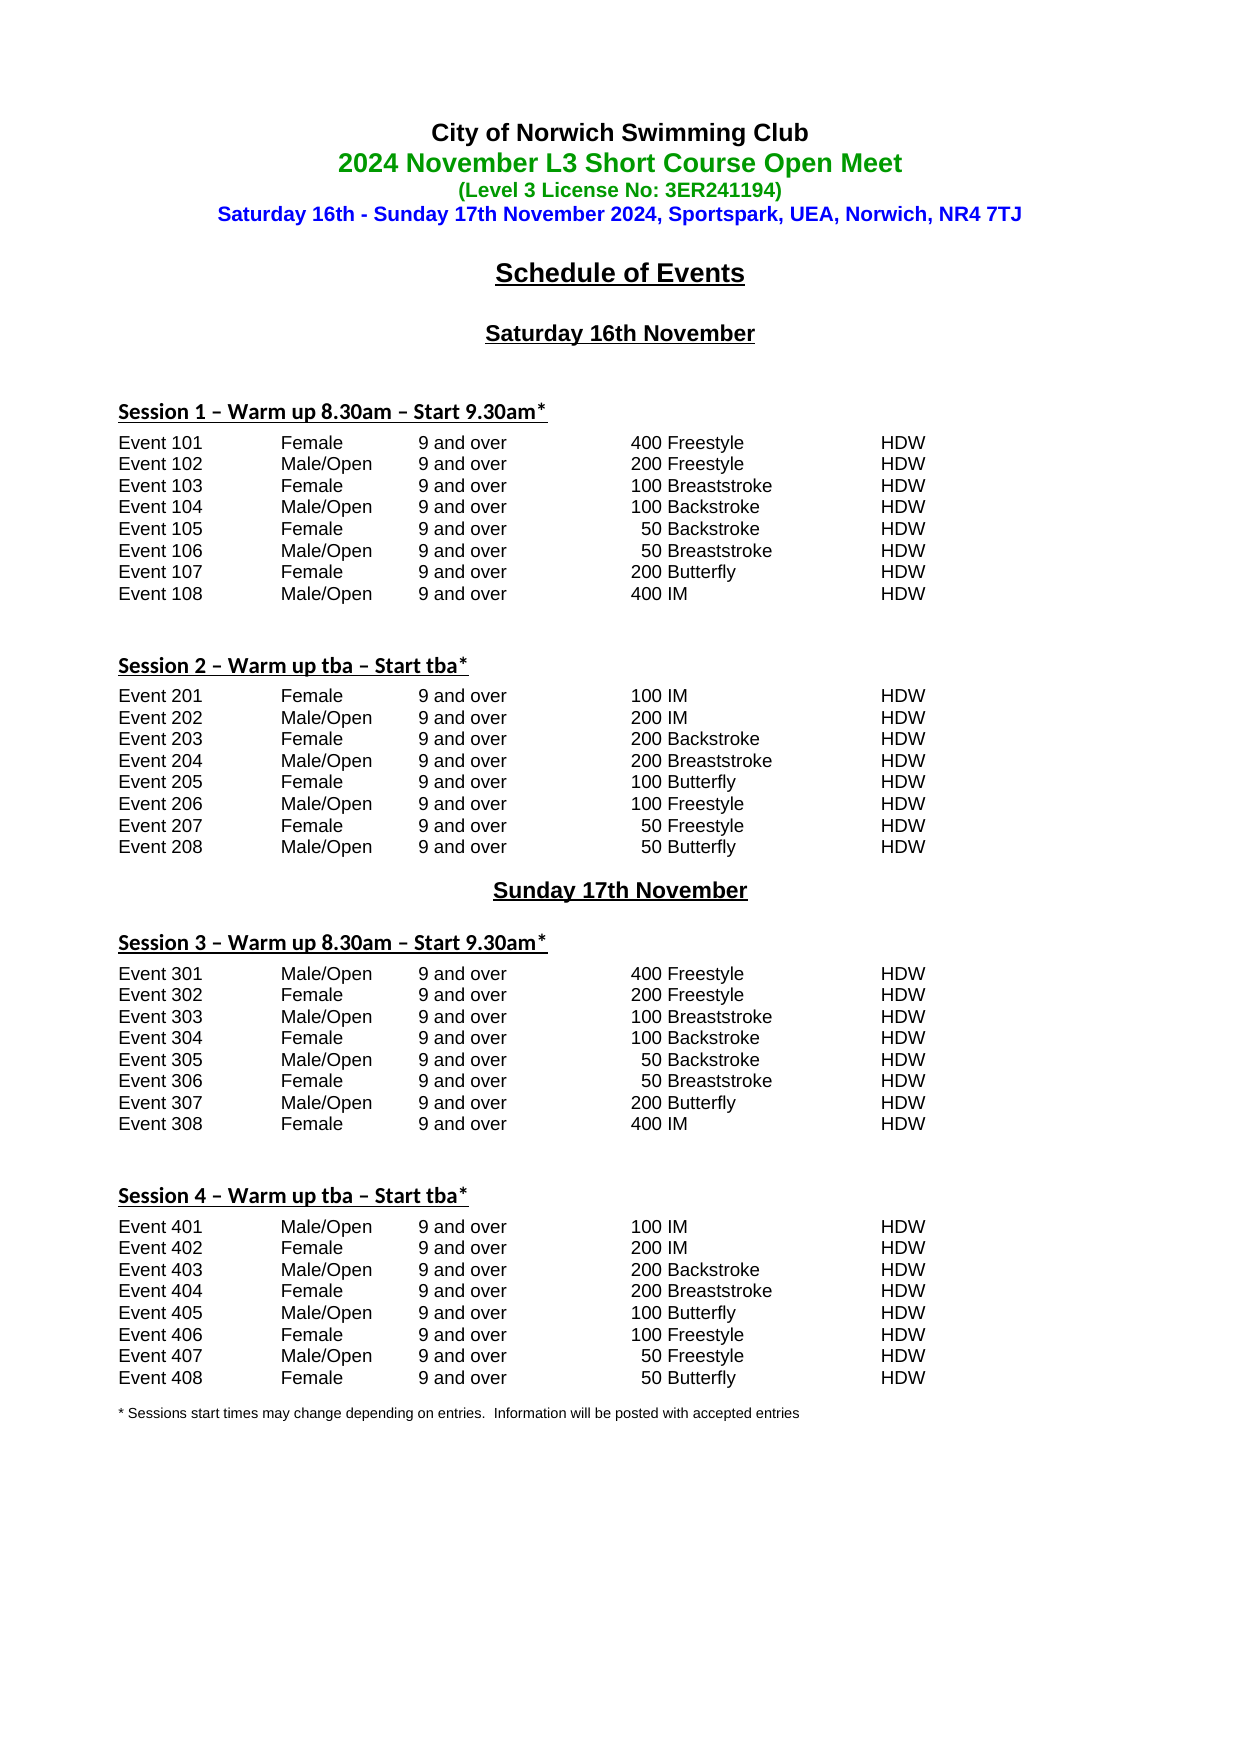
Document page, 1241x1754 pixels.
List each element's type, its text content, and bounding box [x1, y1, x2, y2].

text Event 305 Male/Open 9 and over 50 Backstroke HDW [118, 1048, 1122, 1070]
subtitle Session 1 – Warm up 8.30am – Start 9.30am* [118, 397, 1122, 425]
subtitle Session 4 – Warm up tba – Start tba* [118, 1181, 1122, 1209]
text Event 304 Female 9 and over 100 Backstroke HDW [118, 1027, 1122, 1048]
text 2024 November L3 Short Course Open Meet [118, 147, 1122, 178]
text Event 408 Female 9 and over 50 Butterfly HDW [118, 1367, 1122, 1388]
text Event 402 Female 9 and over 200 IM HDW [118, 1237, 1122, 1259]
subtitle Session 3 – Warm up 8.30am – Start 9.30am* [118, 928, 1122, 956]
text Event 205 Female 9 and over 100 Butterfly HDW [118, 771, 1122, 793]
text Event 406 Female 9 and over 100 Freestyle HDW [118, 1323, 1122, 1345]
text Event 207 Female 9 and over 50 Freestyle HDW [118, 814, 1122, 836]
text Event 104 Male/Open 9 and over 100 Backstroke HDW [118, 496, 1122, 518]
text Event 203 Female 9 and over 200 Backstroke HDW [118, 728, 1122, 750]
text Saturday 16th - Sunday 17th November 2024, Sportspark, UEA, Norwich, NR4 7TJ [118, 202, 1122, 226]
text Event 101 Female 9 and over 400 Freestyle HDW [118, 432, 1122, 453]
text Event 103 Female 9 and over 100 Breaststroke HDW [118, 475, 1122, 496]
text Event 208 Male/Open 9 and over 50 Butterfly HDW [118, 836, 1122, 857]
text Event 404 Female 9 and over 200 Breaststroke HDW [118, 1280, 1122, 1302]
text Event 206 Male/Open 9 and over 100 Freestyle HDW [118, 793, 1122, 814]
text Event 106 Male/Open 9 and over 50 Breaststroke HDW [118, 539, 1122, 561]
text Event 407 Male/Open 9 and over 50 Freestyle HDW [118, 1345, 1122, 1367]
text Sunday 17th November [118, 877, 1122, 903]
text Event 307 Male/Open 9 and over 200 Butterfly HDW [118, 1092, 1122, 1113]
text Event 204 Male/Open 9 and over 200 Breaststroke HDW [118, 750, 1122, 771]
text * Sessions start times may change depending on entries. Information will be posted with accepted entries [118, 1405, 1122, 1422]
text Event 308 Female 9 and over 400 IM HDW [118, 1113, 1122, 1135]
text Event 303 Male/Open 9 and over 100 Breaststroke HDW [118, 1005, 1122, 1027]
text Event 405 Male/Open 9 and over 100 Butterfly HDW [118, 1302, 1122, 1323]
text Event 401 Male/Open 9 and over 100 IM HDW [118, 1216, 1122, 1237]
text Event 108 Male/Open 9 and over 400 IM HDW [118, 583, 1122, 604]
text Event 102 Male/Open 9 and over 200 Freestyle HDW [118, 453, 1122, 475]
text Event 107 Female 9 and over 200 Butterfly HDW [118, 561, 1122, 583]
text Event 403 Male/Open 9 and over 200 Backstroke HDW [118, 1259, 1122, 1280]
text Event 306 Female 9 and over 50 Breaststroke HDW [118, 1070, 1122, 1092]
subtitle Session 2 – Warm up tba – Start tba* [118, 651, 1122, 679]
text Event 201 Female 9 and over 100 IM HDW [118, 685, 1122, 707]
text Saturday 16th November [118, 320, 1122, 346]
text Event 301 Male/Open 9 and over 400 Freestyle HDW [118, 962, 1122, 984]
text Schedule of Events [118, 257, 1122, 288]
text (Level 3 License No: 3ER241194) [118, 178, 1122, 202]
text City of Norwich Swimming Club [118, 118, 1122, 147]
text Event 202 Male/Open 9 and over 200 IM HDW [118, 707, 1122, 728]
text Event 302 Female 9 and over 200 Freestyle HDW [118, 984, 1122, 1005]
text Event 105 Female 9 and over 50 Backstroke HDW [118, 518, 1122, 539]
